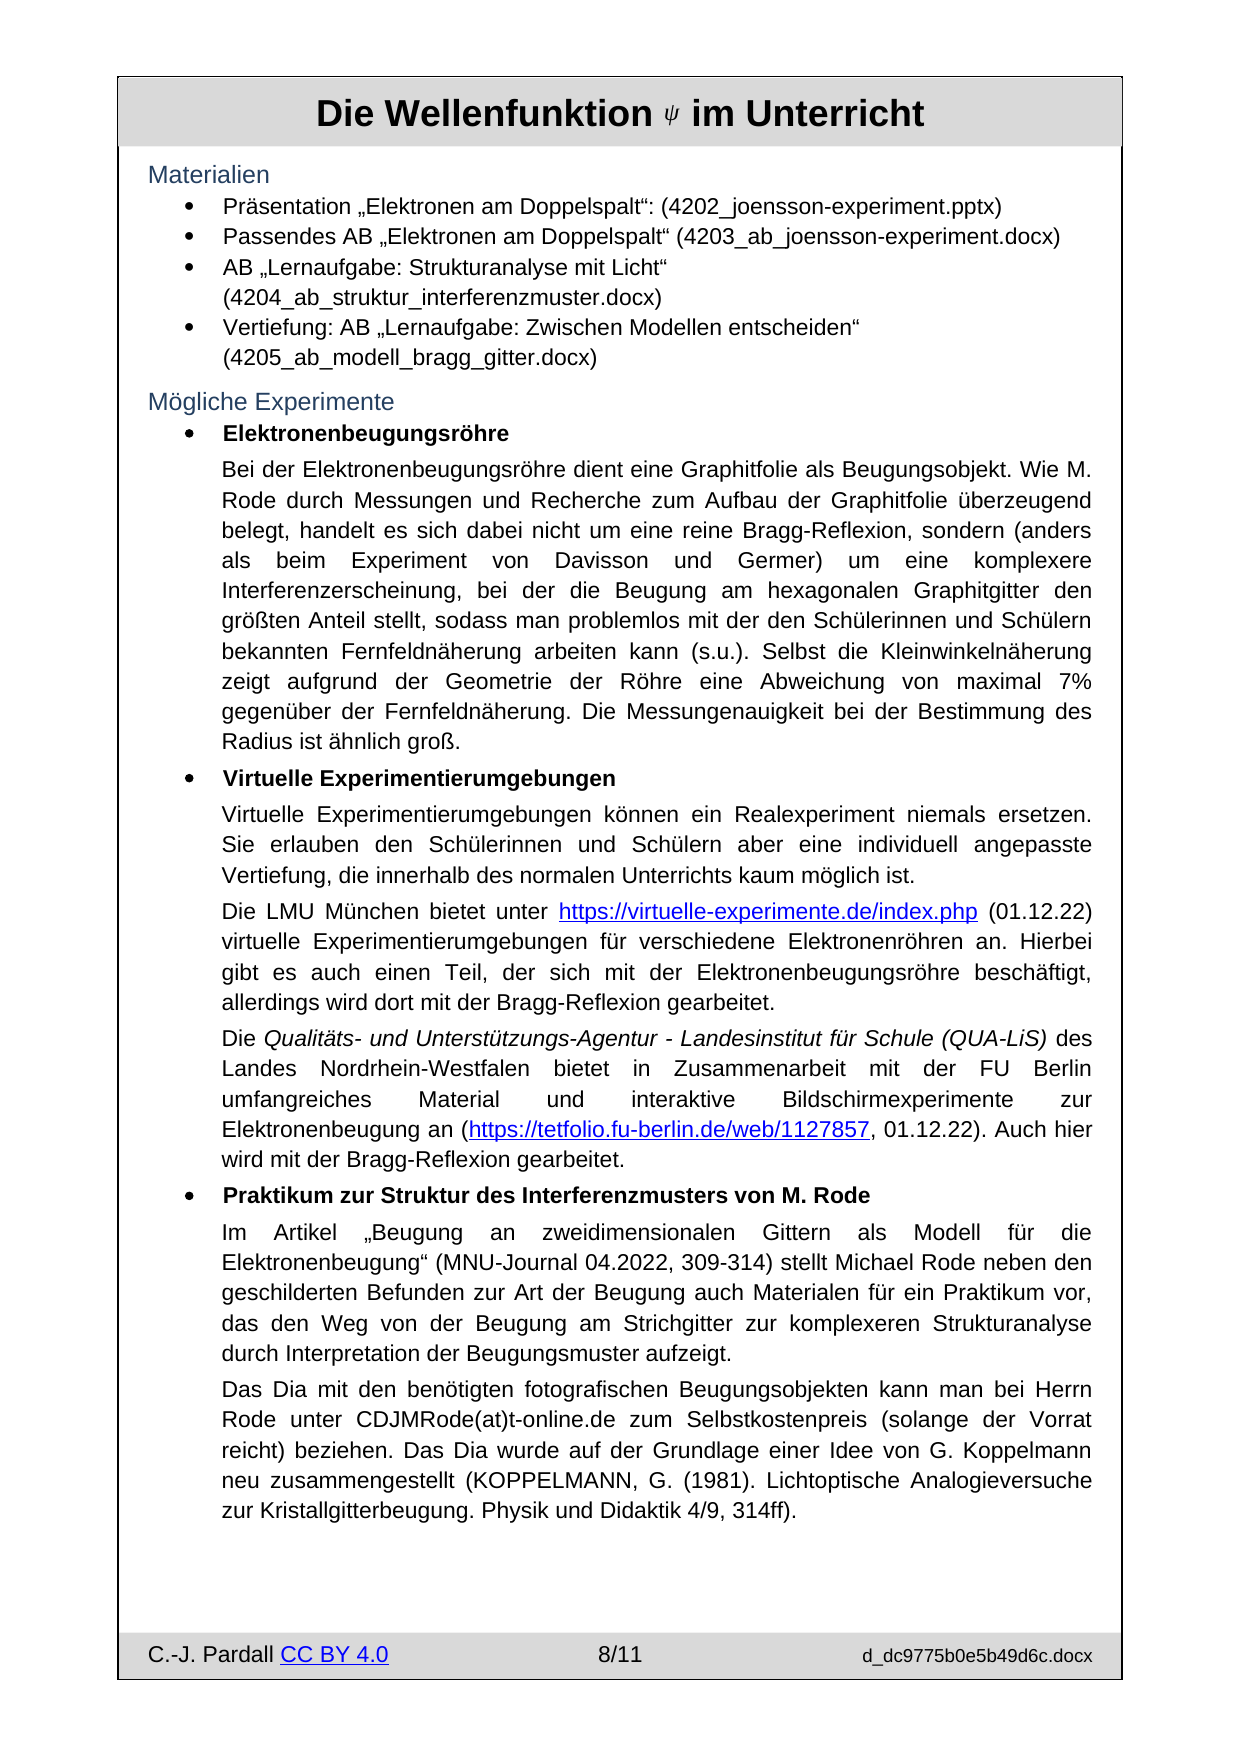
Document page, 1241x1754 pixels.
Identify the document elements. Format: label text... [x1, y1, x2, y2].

text Virtuelle Experimentierumgebungen können ein Realexperiment niemals ersetzen. Sie erlauben den Schülerinnen und Schülern aber eine individuell angepasste Vertiefung, die innerhalb des normalen Unterrichts kaum möglich ist. [221, 801, 1093, 888]
list Präsentation „Elektronen am Doppelspalt“: (4202_joensson-experiment.pptx) [185, 193, 1093, 219]
subtitle Materialien [148, 160, 1093, 189]
text Bei der Elektronenbeugungsröhre dient eine Graphitfolie als Beugungsobjekt. Wie M. Rode durch Messungen und Recherche zum Aufbau der Graphitfolie überzeugend belegt, handelt es sich dabei nicht um eine reine Bragg-Reflexion, sondern (anders als beim Experiment von Davisson und Germer) um eine komplexere Interferenzerscheinung, bei der die Beugung am hexagonalen Graphitgitter den größten Anteil stellt, sodass man problemlos mit der den Schülerinnen und Schülern bekannten Fernfeldnäherung arbeiten kann (s.u.). Selbst die Kleinwinkelnäherung zeigt aufgrund der Geometrie der Röhre eine Abweichung von maximal 7% gegenüber der Fernfeldnäherung. Die Messungenauigkeit bei der Bestimmung des Radius ist ähnlich groß. [221, 456, 1093, 754]
list Vertiefung: AB „Lernaufgabe: Zwischen Modellen entscheiden“ (4205_ab_modell_bragg_gitter.docx) [185, 314, 1093, 371]
list AB „Lernaufgabe: Strukturanalyse mit Licht“ (4204_ab_struktur_interferenzmuster.docx) [185, 253, 1093, 310]
list Virtuelle Experimentierumgebungen [185, 765, 1093, 791]
list Praktikum zur Struktur des Interferenzmusters von M. Rode [185, 1182, 1093, 1209]
list Passendes AB „Elektronen am Doppelspalt“ (4203_ab_joensson-experiment.docx) [185, 223, 1093, 250]
subtitle Mögliche Experimente [148, 387, 1093, 416]
text Das Dia mit den benötigten fotografischen Beugungsobjekten kann man bei Herrn Rode unter CDJMRode(at)t-online.de zum Selbstkostenpreis (solange der Vorrat reicht) beziehen. Das Dia wurde auf der Grundlage einer Idee von G. Koppelmann neu zusammengestellt (KOPPELMANN, G. (1981). Lichtoptische Analogieversuche zur Kristallgitterbeugung. Physik und Didaktik 4/9, 314ff). [221, 1376, 1093, 1523]
text Im Artikel „Beugung an zweidimensionalen Gittern als Modell für die Elektronenbeugung“ (MNU-Journal 04.2022, 309-314) stellt Michael Rode neben den geschilderten Befunden zur Art der Beugung auch Materialen für ein Praktikum vor, das den Weg von der Beugung am Strichgitter zur komplexeren Strukturanalyse durch Interpretation der Beugungsmuster aufzeigt. [221, 1219, 1093, 1366]
list Elektronenbeugungsröhre [185, 420, 1093, 446]
text Die LMU München bietet unter https://virtuelle-experimente.de/index.php (01.12.22) virtuelle Experimentierumgebungen für verschiedene Elektronenröhren an. Hierbei gibt es auch einen Teil, der sich mit der Elektronenbeugungsröhre beschäftigt, allerdings wird dort mit der Bragg-Reflexion gearbeitet. [221, 898, 1093, 1015]
text Die Qualitäts- und Unterstützungs-Agentur - Landesinstitut für Schule (QUA-LiS) des Landes Nordrhein-Westfalen bietet in Zusammenarbeit mit der FU Berlin umfangreiches Material und interaktive Bildschirmexperimente zur Elektronenbeugung an (https://tetfolio.fu-berlin.de/web/1127857, 01.12.22). Auch hier wird mit der Bragg-Reflexion gearbeitet. [221, 1025, 1093, 1172]
